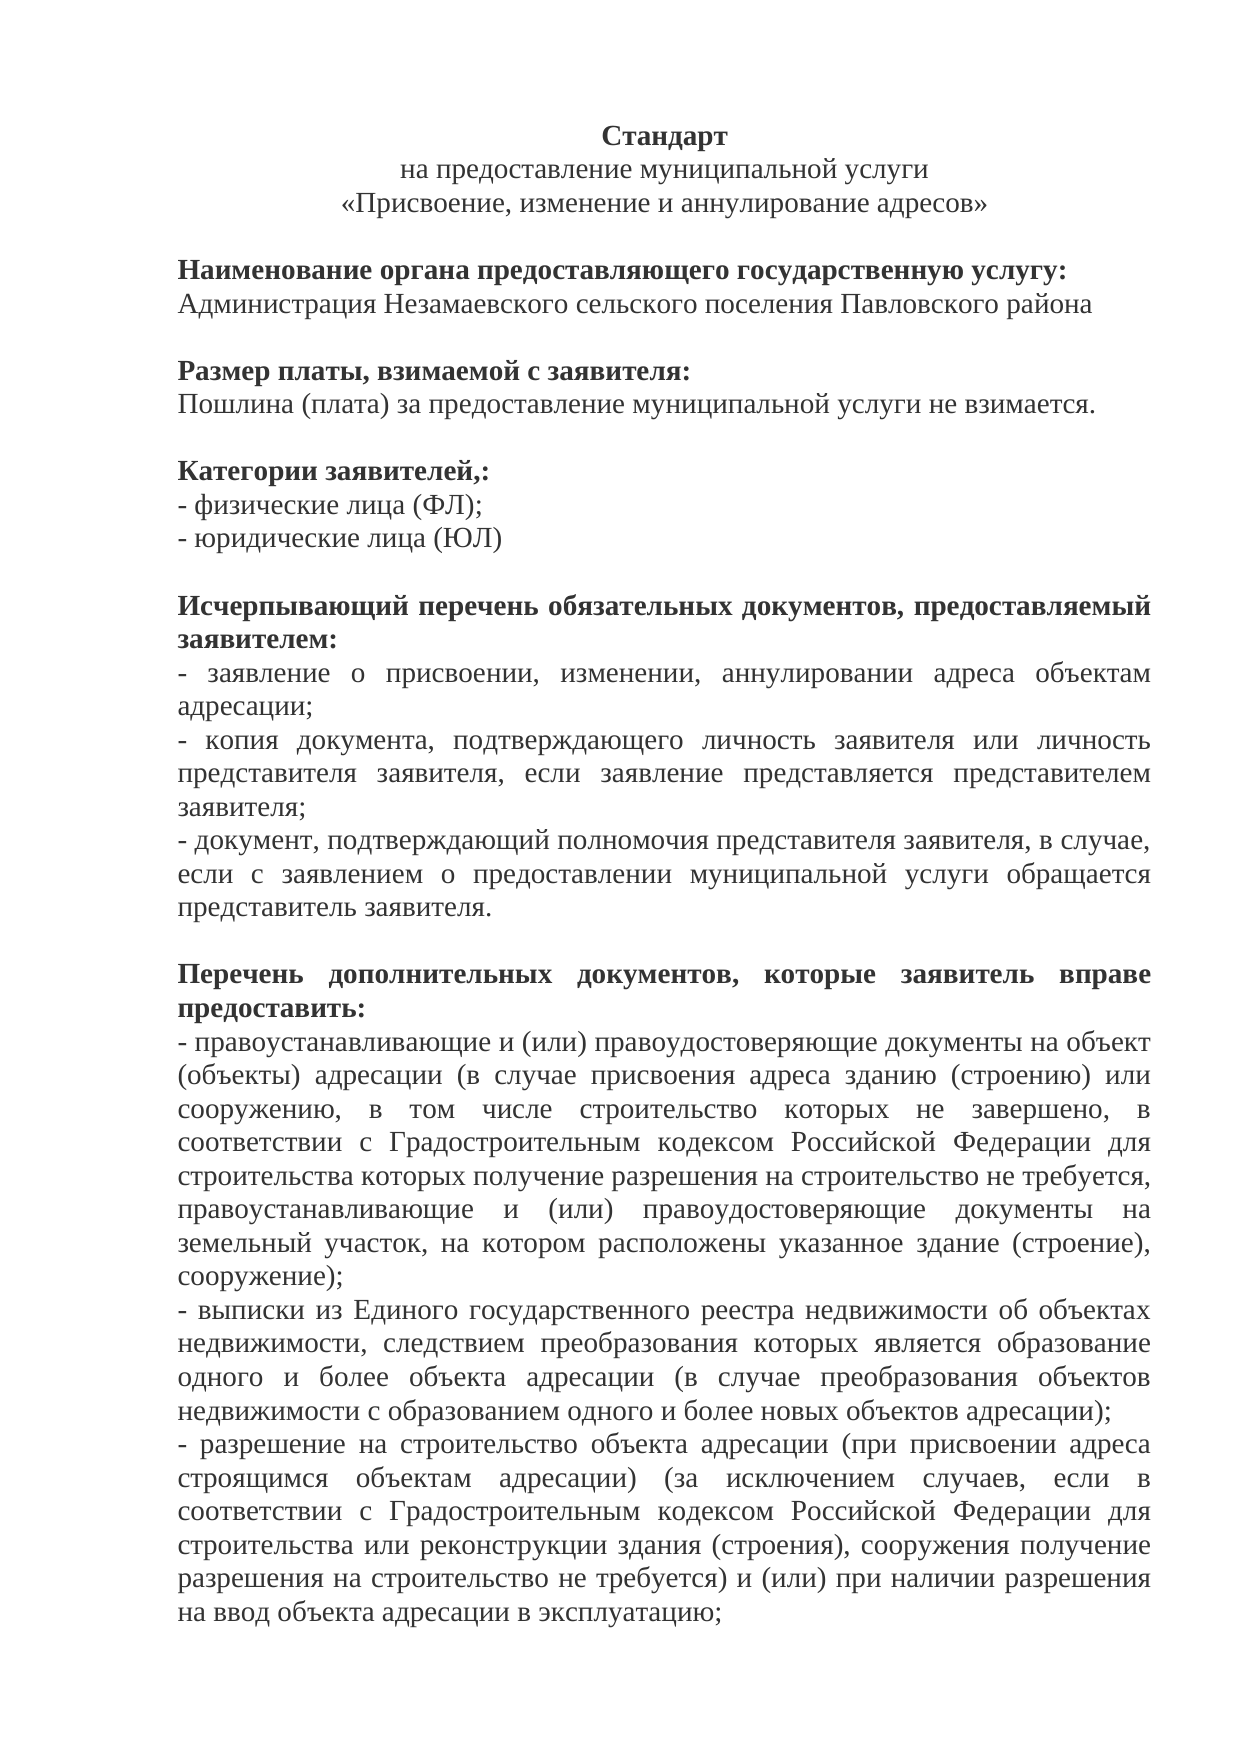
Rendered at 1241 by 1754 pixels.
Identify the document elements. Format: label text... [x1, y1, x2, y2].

text - разрешение на строительство объекта адресации (при присвоении адреса строящимся объектам адресации) (за исключением случаев, если в соответствии с Градостроительным кодексом Российской Федерации для строительства или реконструкции здания (строения), сооружения получение разрешения на строительство не требуется) и (или) при наличии разрешения на ввод объекта адресации в эксплуатацию; [177, 1426, 1152, 1627]
text Стандарт [177, 118, 1152, 152]
text - юридические лица (ЮЛ) [177, 521, 1152, 554]
text Исчерпывающий перечень обязательных документов, предоставляемый заявителем: [177, 588, 1152, 655]
text - документ, подтверждающий полномочия представителя заявителя, в случае, если с заявлением о предоставлении муниципальной услуги обращается представитель заявителя. [177, 822, 1152, 923]
text «Присвоение, изменение и аннулирование адресов» [177, 185, 1152, 219]
text - физические лица (ФЛ); [177, 487, 1152, 521]
text Размер платы, взимаемой с заявителя: [177, 353, 1152, 386]
text Администрация Незамаевского сельского поселения Павловского района [177, 286, 1152, 319]
text Категории заявителей,: [177, 453, 1152, 487]
text - выписки из Единого государственного реестра недвижимости об объектах недвижимости, следствием преобразования которых является образование одного и более объекта адресации (в случае преобразования объектов недвижимости с образованием одного и более новых объектов адресации); [177, 1292, 1152, 1426]
text Наименование органа предоставляющего государственную услугу: [177, 252, 1152, 286]
text Пошлина (плата) за предоставление муниципальной услуги не взимается. [177, 386, 1152, 420]
text - копия документа, подтверждающего личность заявителя или личность представителя заявителя, если заявление представляется представителем заявителя; [177, 722, 1152, 822]
text на предоставление муниципальной услуги [177, 152, 1152, 185]
text - правоустанавливающие и (или) правоудостоверяющие документы на объект (объекты) адресации (в случае присвоения адреса зданию (строению) или сооружению, в том числе строительство которых не завершено, в соответствии с Градостроительным кодексом Российской Федерации для строительства которых получение разрешения на строительство не требуется, правоустанавливающие и (или) правоудостоверяющие документы на земельный участок, на котором расположены указанное здание (строение), сооружение); [177, 1024, 1152, 1292]
text Перечень дополнительных документов, которые заявитель вправе предоставить: [177, 957, 1152, 1024]
text - заявление о присвоении, изменении, аннулировании адреса объектам адресации; [177, 655, 1152, 722]
